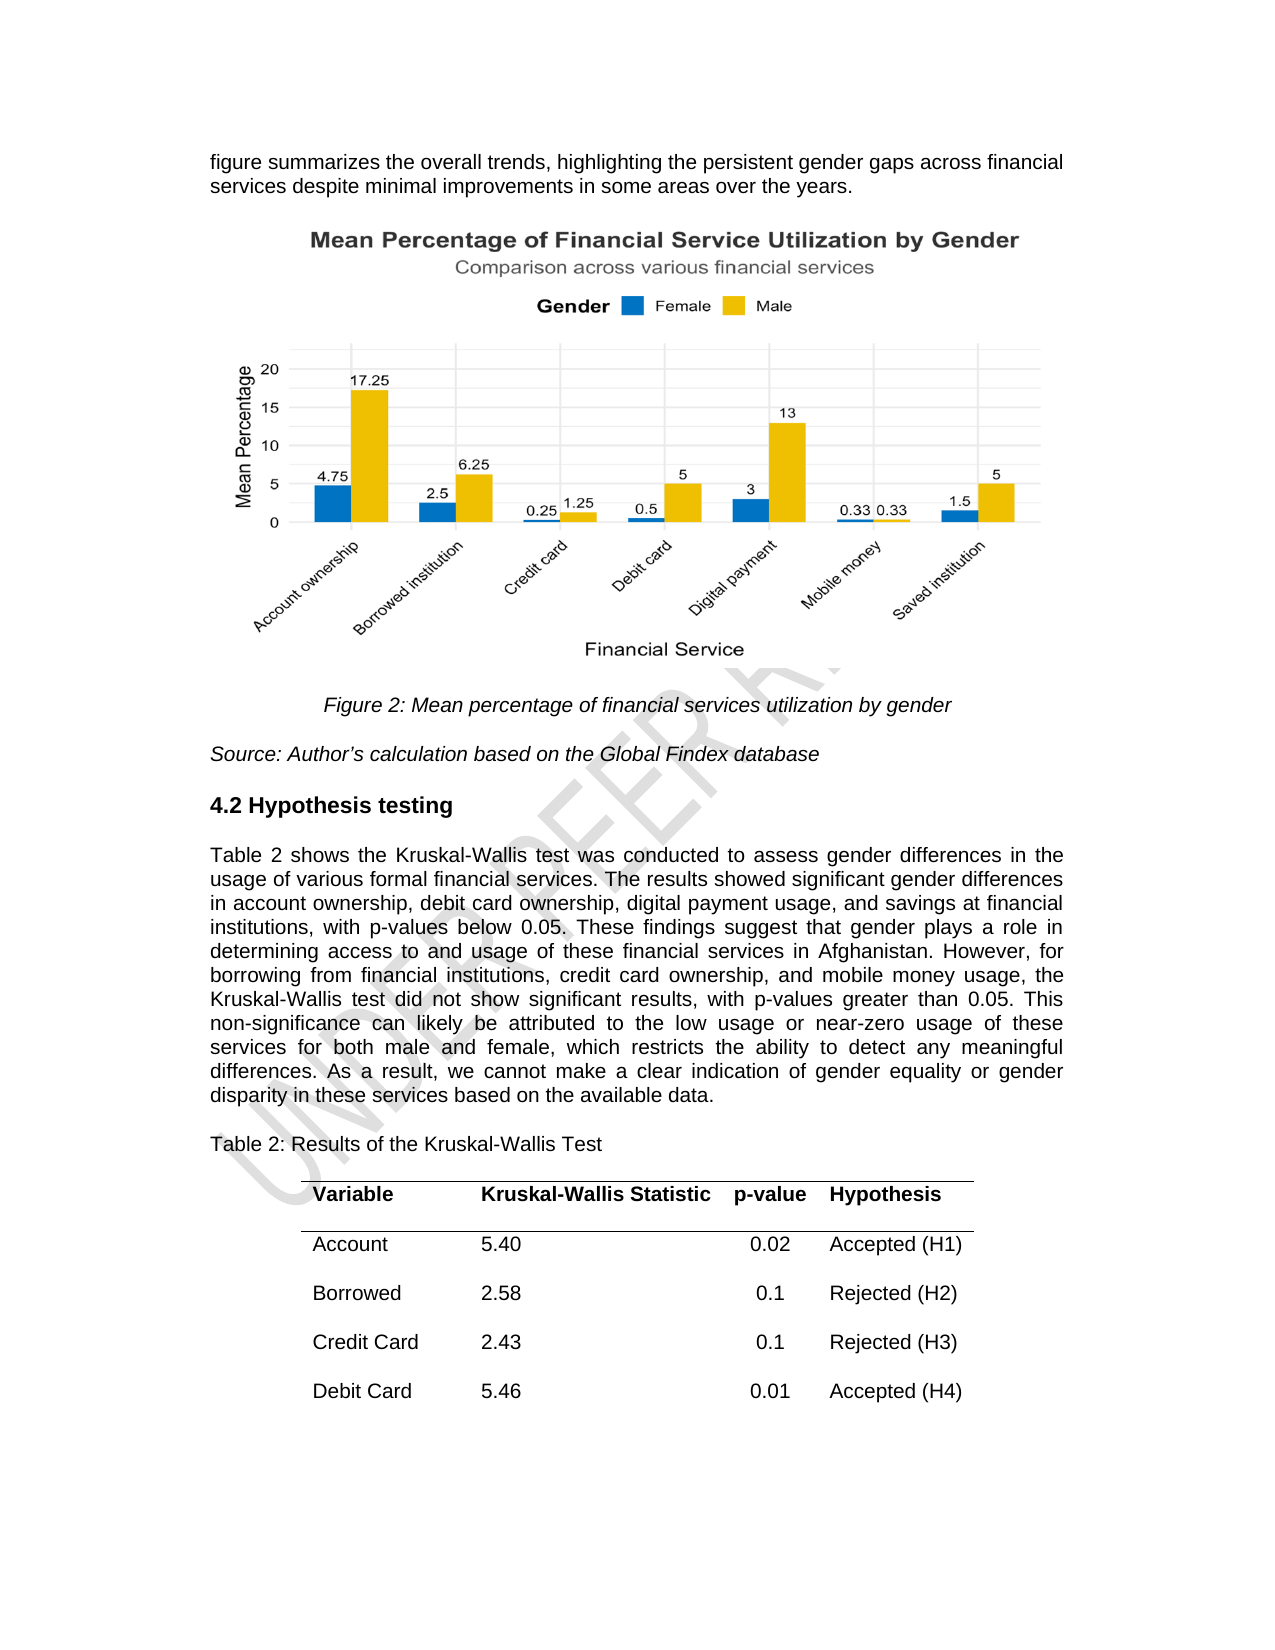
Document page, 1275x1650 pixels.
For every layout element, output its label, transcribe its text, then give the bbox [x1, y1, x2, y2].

table_cell Rejected (H3) [818, 1330, 974, 1378]
table_cell Account [301, 1232, 469, 1281]
table_cell 0.02 [723, 1232, 818, 1281]
table_cell 5.40 [470, 1232, 722, 1281]
table_cell Borrowed [301, 1281, 469, 1329]
table_cell Rejected (H2) [818, 1281, 974, 1329]
table_header Hypothesis [818, 1182, 974, 1231]
table_cell Debit Card [301, 1379, 469, 1427]
text Source: Author’s calculation based on the Global Findex database [210, 741, 1065, 765]
table_header p-value [723, 1182, 818, 1231]
table_cell Accepted (H4) [818, 1379, 974, 1427]
text 4.2 Hypothesis testing [210, 792, 1065, 818]
table_cell 2.58 [470, 1281, 722, 1329]
text Figure 2: Mean percentage of financial services utilization by gender [210, 692, 1065, 716]
table_cell Credit Card [301, 1330, 469, 1378]
text Table 2 shows the Kruskal-Wallis test was conducted to assess gender differences in the usage of various formal financial services. The results showed significant gender differences in account ownership, debit card ownership, digital payment usage, and savings at financial institutions, with p-values below 0.05. These findings suggest that gender plays a role in determining access to and usage of these financial services in Afghanistan. However, for borrowing from financial institutions, credit card ownership, and mobile money usage, the Kruskal-Wallis test did not show significant results, with p-values greater than 0.05. This non-significance can likely be attributed to the low usage or near-zero usage of these services for both male and female, which restricts the ability to detect any meaningful differences. As a result, we cannot make a clear indication of gender equality or gender disparity in these services based on the available data. [210, 843, 1065, 1107]
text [210, 150, 1065, 198]
text Table 2: Results of the Kruskal-Wallis Test [210, 1132, 1065, 1156]
table_header Kruskal-Wallis Statistic [470, 1182, 722, 1231]
table_cell 2.43 [470, 1330, 722, 1378]
table_cell 5.46 [470, 1379, 722, 1427]
table_header Variable [301, 1182, 469, 1231]
table_cell 0.1 [723, 1330, 818, 1378]
table_cell 0.01 [723, 1379, 818, 1427]
picture [225, 222, 1050, 668]
table_cell 0.1 [723, 1281, 818, 1329]
table_cell Accepted (H1) [818, 1232, 974, 1281]
